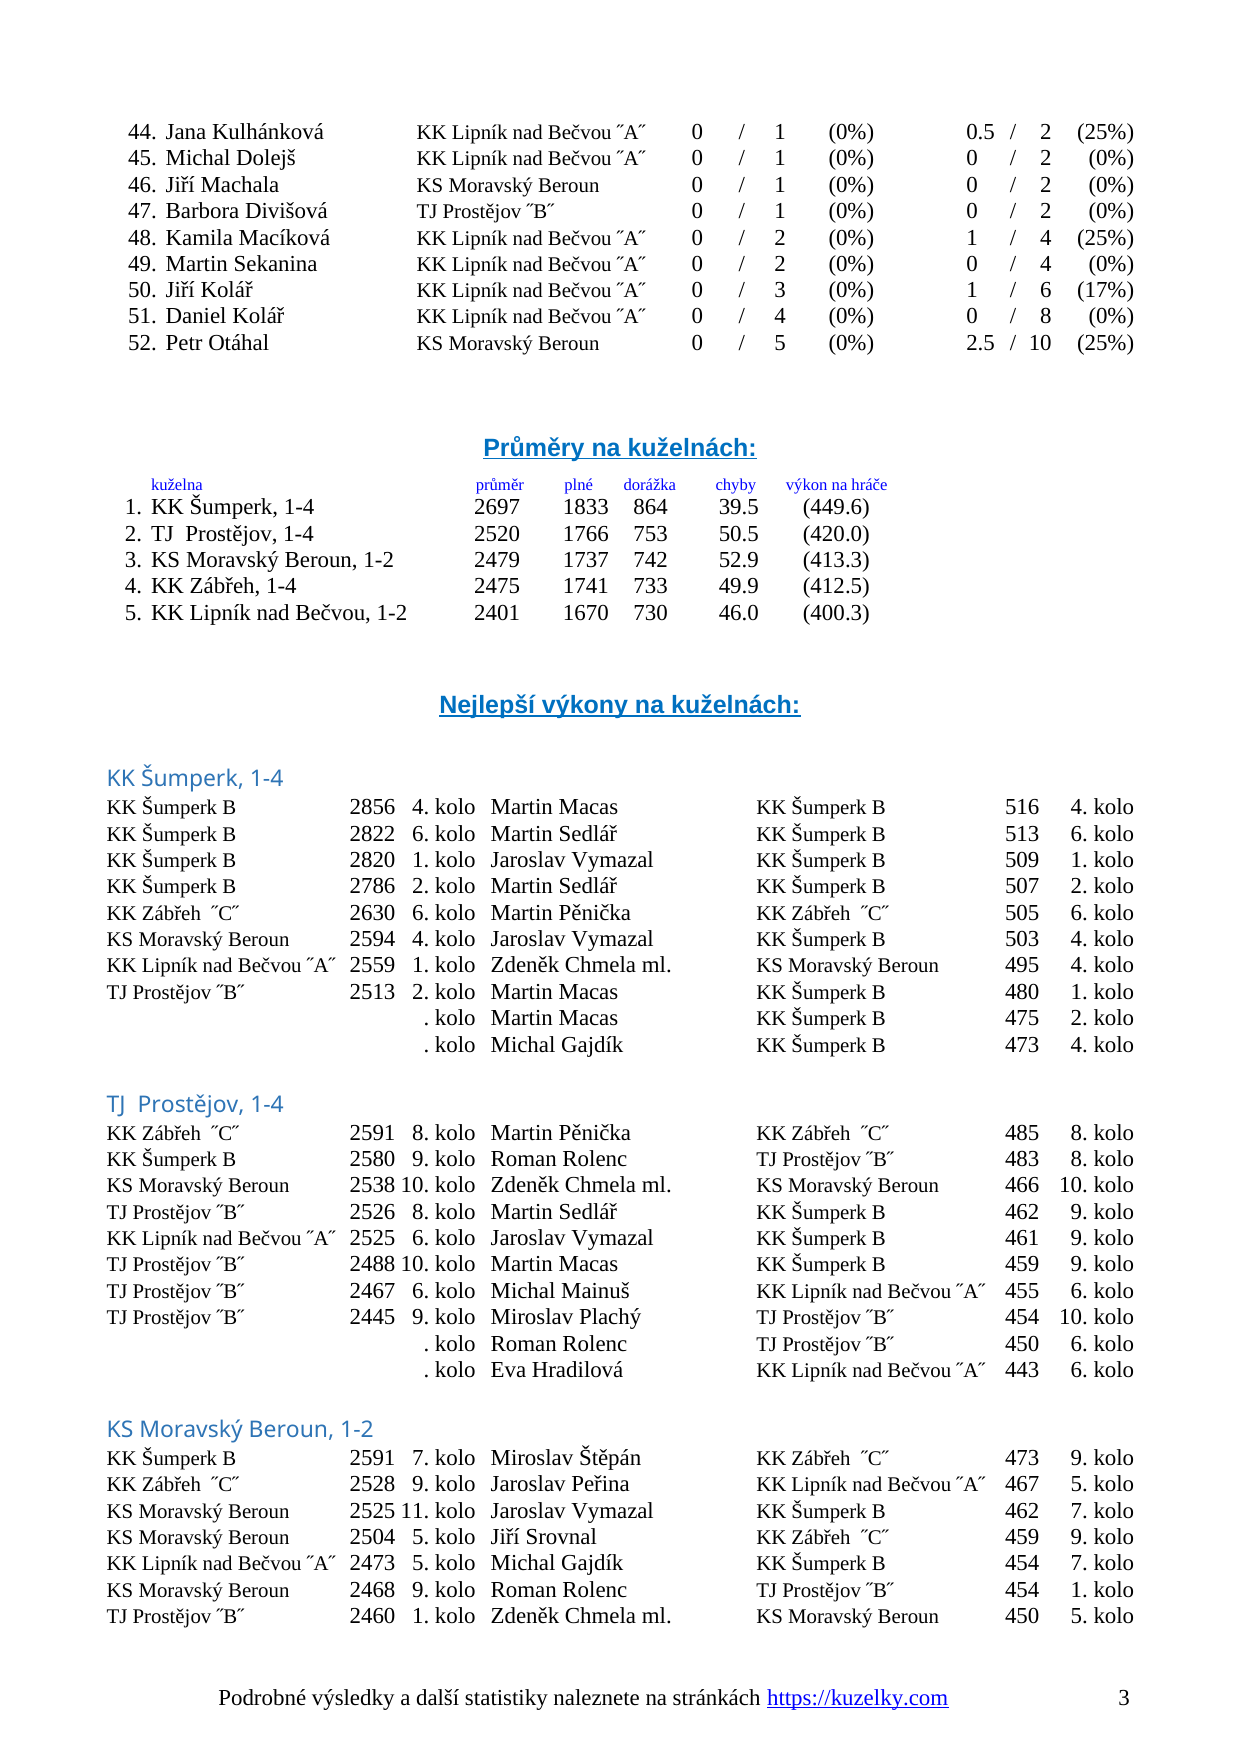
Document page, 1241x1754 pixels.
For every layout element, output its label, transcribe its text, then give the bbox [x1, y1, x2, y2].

subtitle KK Šumperk, 1-4 [106, 762, 1134, 793]
text KK Zábřeh ˝C˝ 2630 6. kolo Martin Pěnička KK Zábřeh ˝C˝ 505 6. kolo [106, 899, 1134, 925]
text . kolo Roman Rolenc TJ Prostějov ˝B˝ 450 6. kolo [106, 1329, 1134, 1356]
text 51. Daniel Kolář KK Lipník nad Bečvou ˝A˝ 0 / 4 (0%) 0 / 8 (0%) [106, 303, 1134, 329]
text 3. KS Moravský Beroun, 1-2 2479 1737 742 52.9 (413.3) [106, 546, 1134, 572]
text KK Lipník nad Bečvou ˝A˝ 2525 6. kolo Jaroslav Vymazal KK Šumperk B 461 9. kolo [106, 1224, 1134, 1251]
text 52. Petr Otáhal KS Moravský Beroun 0 / 5 (0%) 2.5 / 10 (25%) [106, 329, 1134, 355]
text KK Šumperk B 2856 4. kolo Martin Macas KK Šumperk B 516 4. kolo [106, 793, 1134, 820]
text KK Šumperk B 2820 1. kolo Jaroslav Vymazal KK Šumperk B 509 1. kolo [106, 846, 1134, 872]
text TJ Prostějov ˝B˝ 2460 1. kolo Zdeněk Chmela ml. KS Moravský Beroun 450 5. kolo [106, 1602, 1134, 1628]
text KS Moravský Beroun 2504 5. kolo Jiří Srovnal KK Zábřeh ˝C˝ 459 9. kolo [106, 1523, 1134, 1549]
text 2. TJ Prostějov, 1-4 2520 1766 753 50.5 (420.0) [106, 520, 1134, 546]
subtitle KS Moravský Beroun, 1-2 [106, 1413, 1134, 1444]
text 47. Barbora Divišová TJ Prostějov ˝B˝ 0 / 1 (0%) 0 / 2 (0%) [106, 197, 1134, 223]
text KK Šumperk B 2580 9. kolo Roman Rolenc TJ Prostějov ˝B˝ 483 8. kolo [106, 1145, 1134, 1171]
text Nejlepší výkony na kuželnách: [94, 690, 1145, 719]
text Průměry na kuželnách: [94, 433, 1145, 462]
text KS Moravský Beroun 2594 4. kolo Jaroslav Vymazal KK Šumperk B 503 4. kolo [106, 925, 1134, 952]
text KS Moravský Beroun 2538 10. kolo Zdeněk Chmela ml. KS Moravský Beroun 466 10. kolo [106, 1171, 1134, 1198]
text 46. Jiří Machala KS Moravský Beroun 0 / 1 (0%) 0 / 2 (0%) [106, 171, 1134, 197]
text 5. KK Lipník nad Bečvou, 1-2 2401 1670 730 46.0 (400.3) [106, 599, 1134, 625]
subtitle TJ Prostějov, 1-4 [106, 1087, 1134, 1119]
text KK Šumperk B 2591 7. kolo Miroslav Štěpán KK Zábřeh ˝C˝ 473 9. kolo [106, 1444, 1134, 1470]
text 4. KK Zábřeh, 1-4 2475 1741 733 49.9 (412.5) [106, 572, 1134, 599]
text TJ Prostějov ˝B˝ 2526 8. kolo Martin Sedlář KK Šumperk B 462 9. kolo [106, 1198, 1134, 1224]
text TJ Prostějov ˝B˝ 2445 9. kolo Miroslav Plachý TJ Prostějov ˝B˝ 454 10. kolo [106, 1303, 1134, 1329]
text KK Lipník nad Bečvou ˝A˝ 2559 1. kolo Zdeněk Chmela ml. KS Moravský Beroun 495 4. kolo [106, 952, 1134, 978]
text KK Zábřeh ˝C˝ 2528 9. kolo Jaroslav Peřina KK Lipník nad Bečvou ˝A˝ 467 5. kolo [106, 1470, 1134, 1497]
text KK Šumperk B 2822 6. kolo Martin Sedlář KK Šumperk B 513 6. kolo [106, 820, 1134, 846]
text 1. KK Šumperk, 1-4 2697 1833 864 39.5 (449.6) [106, 493, 1134, 520]
text 49. Martin Sekanina KK Lipník nad Bečvou ˝A˝ 0 / 2 (0%) 0 / 4 (0%) [106, 250, 1134, 276]
text KK Šumperk B 2786 2. kolo Martin Sedlář KK Šumperk B 507 2. kolo [106, 872, 1134, 899]
text 48. Kamila Macíková KK Lipník nad Bečvou ˝A˝ 0 / 2 (0%) 1 / 4 (25%) [106, 223, 1134, 250]
text 50. Jiří Kolář KK Lipník nad Bečvou ˝A˝ 0 / 3 (0%) 1 / 6 (17%) [106, 276, 1134, 303]
text 44. Jana Kulhánková KK Lipník nad Bečvou ˝A˝ 0 / 1 (0%) 0.5 / 2 (25%) [106, 118, 1134, 144]
text TJ Prostějov ˝B˝ 2467 6. kolo Michal Mainuš KK Lipník nad Bečvou ˝A˝ 455 6. kolo [106, 1277, 1134, 1303]
text 45. Michal Dolejš KK Lipník nad Bečvou ˝A˝ 0 / 1 (0%) 0 / 2 (0%) [106, 144, 1134, 171]
text . kolo Eva Hradilová KK Lipník nad Bečvou ˝A˝ 443 6. kolo [106, 1356, 1134, 1382]
text KK Zábřeh ˝C˝ 2591 8. kolo Martin Pěnička KK Zábřeh ˝C˝ 485 8. kolo [106, 1119, 1134, 1145]
text TJ Prostějov ˝B˝ 2488 10. kolo Martin Macas KK Šumperk B 459 9. kolo [106, 1251, 1134, 1277]
text . kolo Martin Macas KK Šumperk B 475 2. kolo [106, 1004, 1134, 1031]
text KK Lipník nad Bečvou ˝A˝ 2473 5. kolo Michal Gajdík KK Šumperk B 454 7. kolo [106, 1549, 1134, 1576]
text KS Moravský Beroun 2468 9. kolo Roman Rolenc TJ Prostějov ˝B˝ 454 1. kolo [106, 1576, 1134, 1602]
text KS Moravský Beroun 2525 11. kolo Jaroslav Vymazal KK Šumperk B 462 7. kolo [106, 1497, 1134, 1523]
text kuželna průměr plné dorážka chyby výkon na hráče [106, 474, 1134, 493]
text TJ Prostějov ˝B˝ 2513 2. kolo Martin Macas KK Šumperk B 480 1. kolo [106, 978, 1134, 1004]
text . kolo Michal Gajdík KK Šumperk B 473 4. kolo [106, 1031, 1134, 1057]
